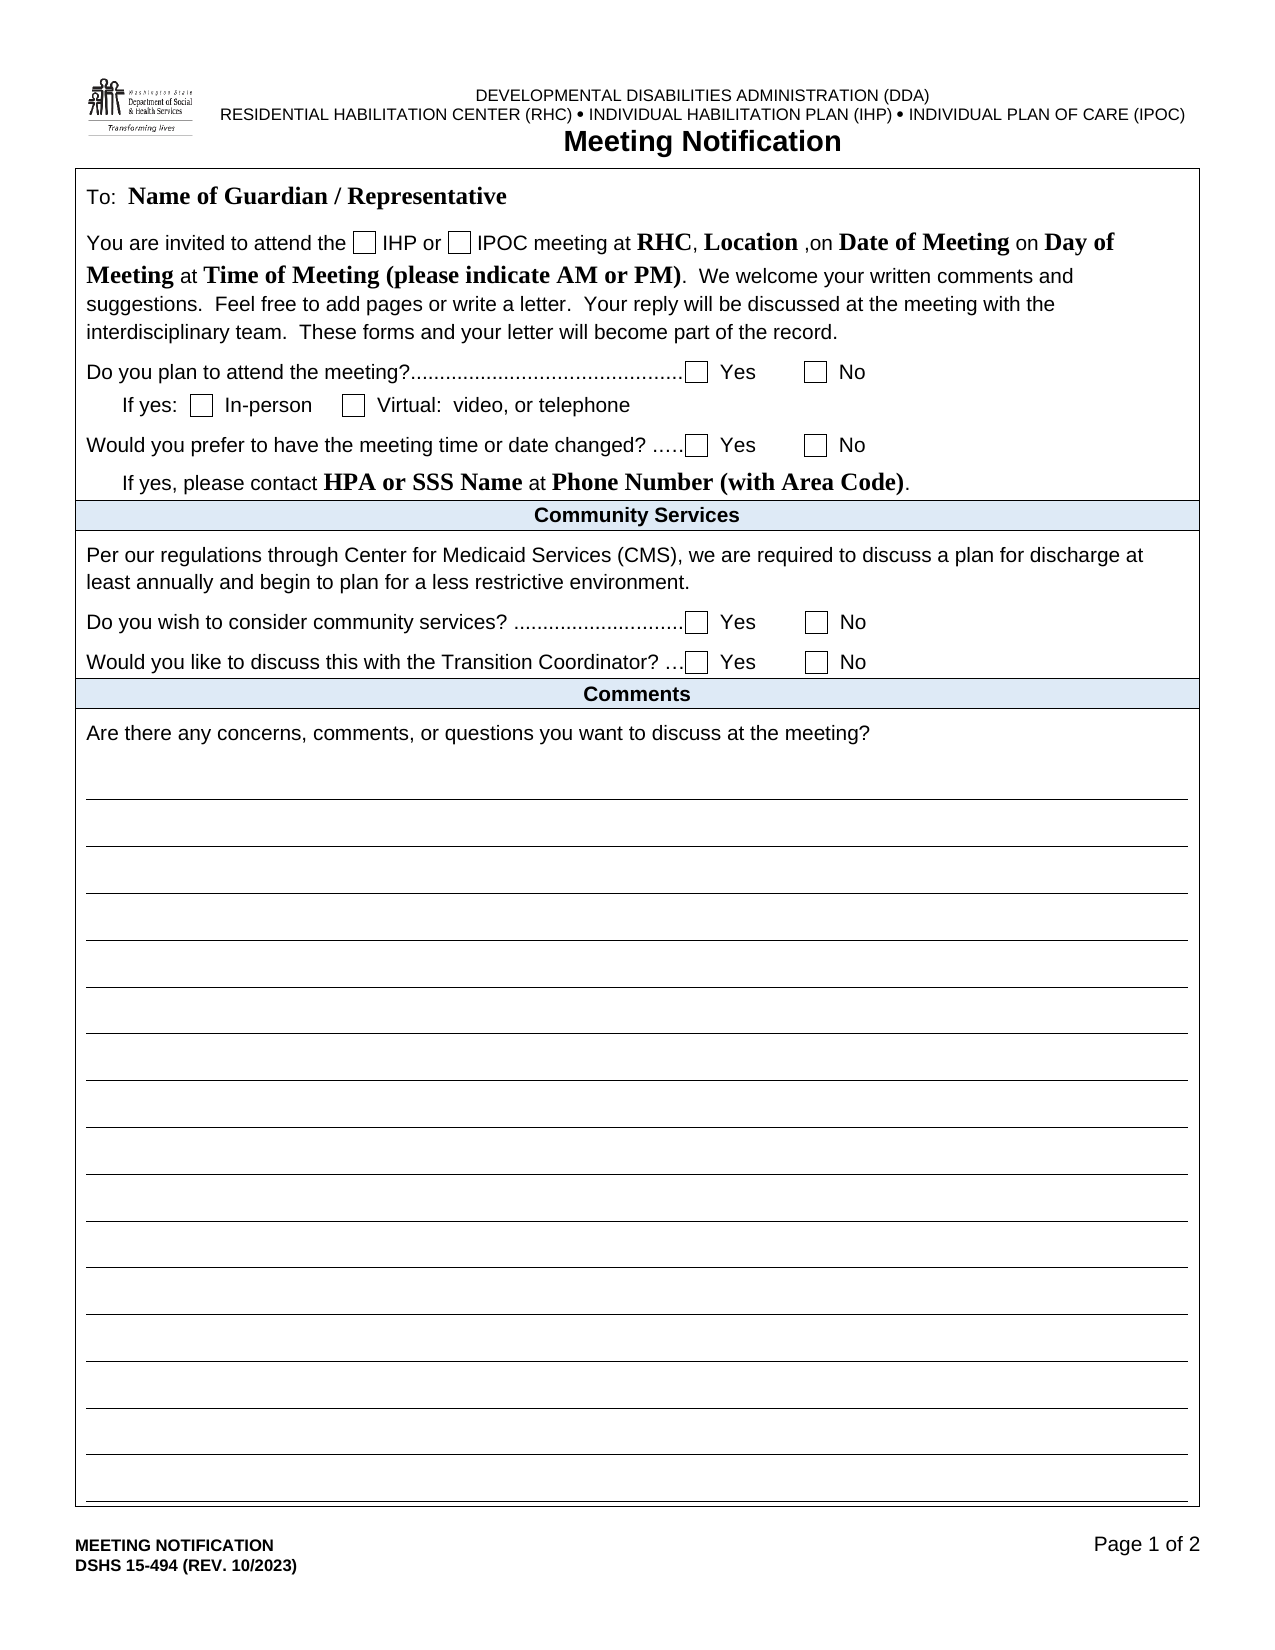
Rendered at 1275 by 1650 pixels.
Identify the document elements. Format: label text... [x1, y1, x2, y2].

table_cell Community Services [76, 501, 1199, 530]
table_cell Comments [76, 679, 1199, 708]
table_cell Are there any concerns, comments, or questions you want to discuss at the meeting? [76, 709, 1199, 758]
table_cell Per our regulations through Center for Medicaid Services (CMS), we are required to discuss a plan for discharge at least annually and begin to plan for a less restrictive environment. Do you wish to consider community services? Yes No Would you like to discuss this with the Transition Coordinator? Yes No [76, 531, 1199, 678]
table_cell [76, 758, 1199, 1506]
picture [86, 75, 193, 137]
table_cell To: Name of Guardian / Representative You are invited to attend the IHP or IPOC meeting at RHC, Location ,on Date of Meeting on Day of Meeting at Time of Meeting (please indicate AM or PM). We welcome your written comments and suggestions. Feel free to add pages or write a letter. Your reply will be discussed at the meeting with the interdisciplinary team. These forms and your letter will become part of the record. Do you plan to attend the meeting? Yes No If yes: In-person Virtual: video, or telephone Would you prefer to have the meeting time or date changed? Yes No If yes, please contact HPA or SSS Name at Phone Number (with Area Code). [76, 169, 1199, 500]
table_header DEVELOPMENTAL DISABILITIES ADMINISTRATION (DDA) RESIDENTIAL HABILITATION CENTER (RHC) INDIVIDUAL HABILITATION PLAN (IHP) INDIVIDUAL PLAN OF CARE (IPOC) Meeting Notification [206, 75, 1199, 168]
table_header [75, 75, 206, 168]
